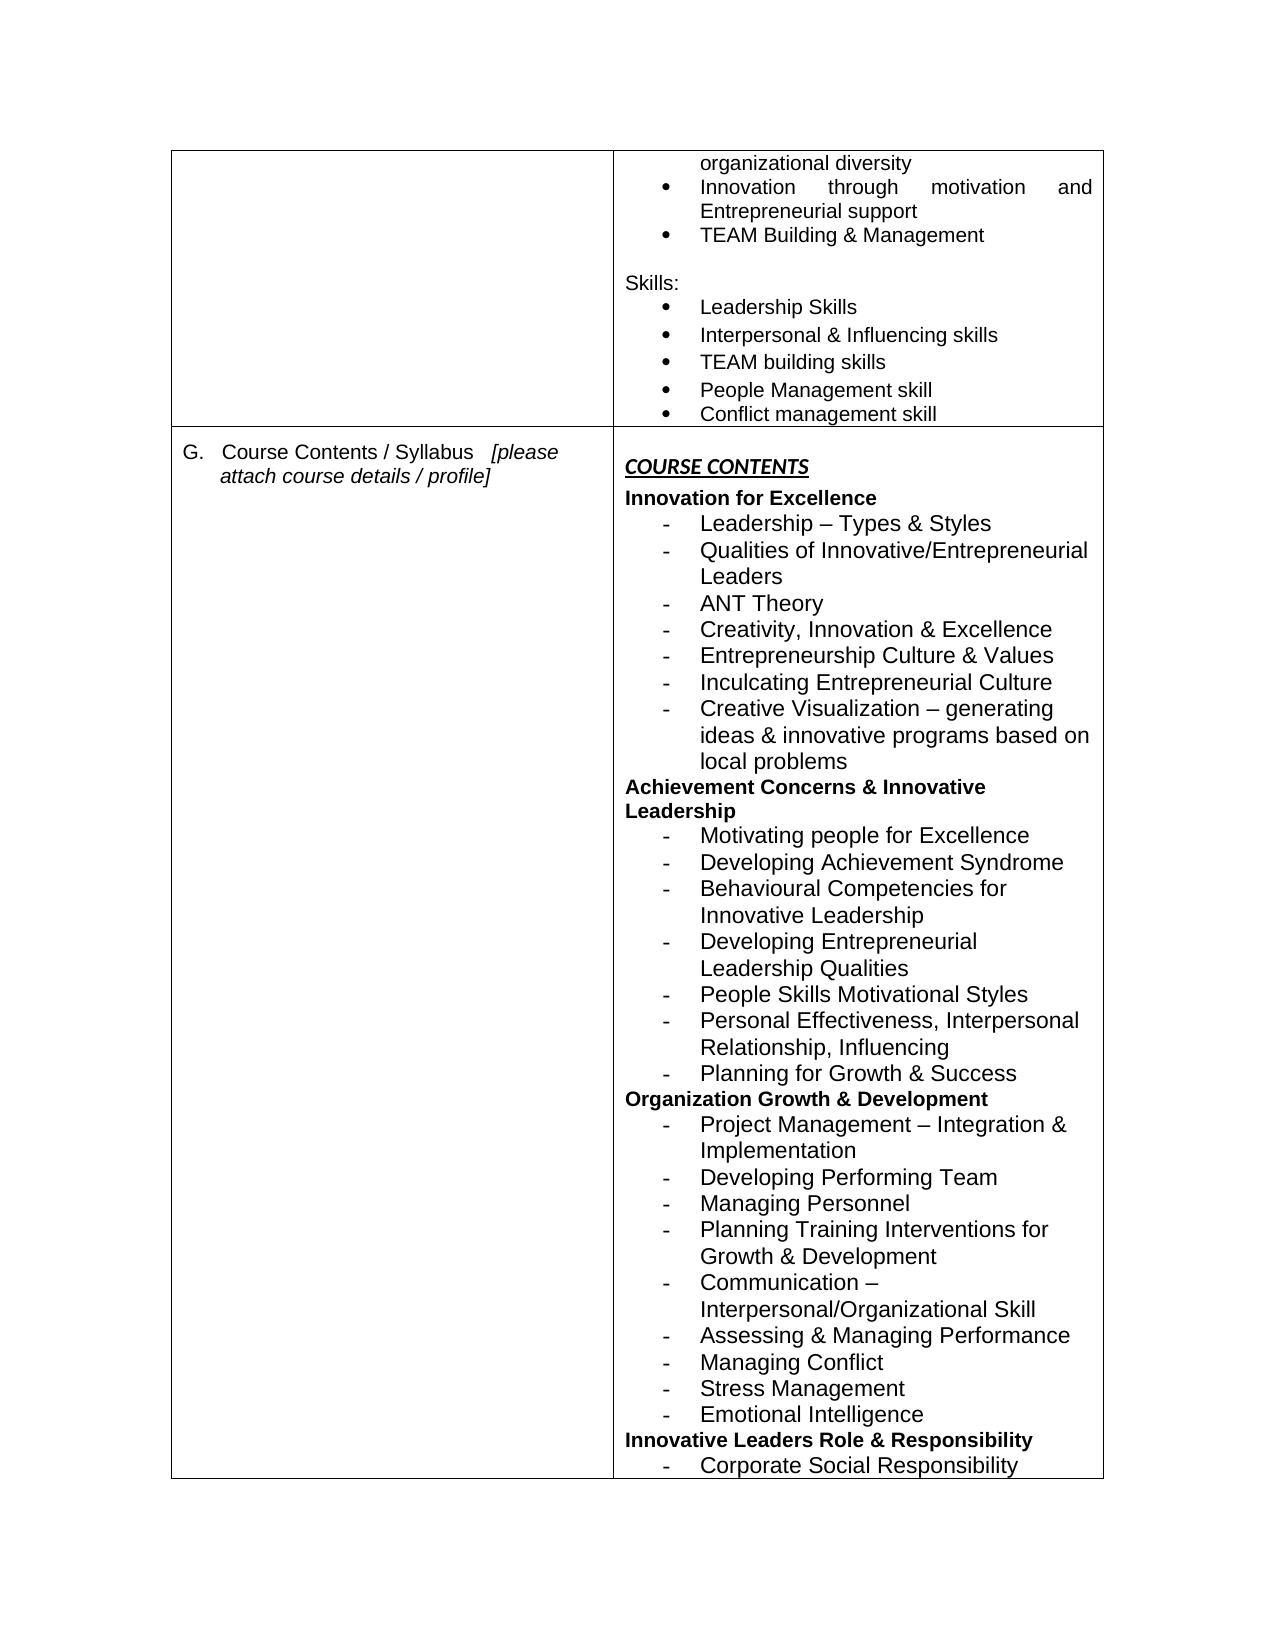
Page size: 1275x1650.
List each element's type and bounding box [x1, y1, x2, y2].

table_cell [614, 427, 1103, 1478]
table_cell [172, 427, 613, 1478]
table_cell [614, 151, 1103, 426]
table_cell [172, 151, 613, 426]
